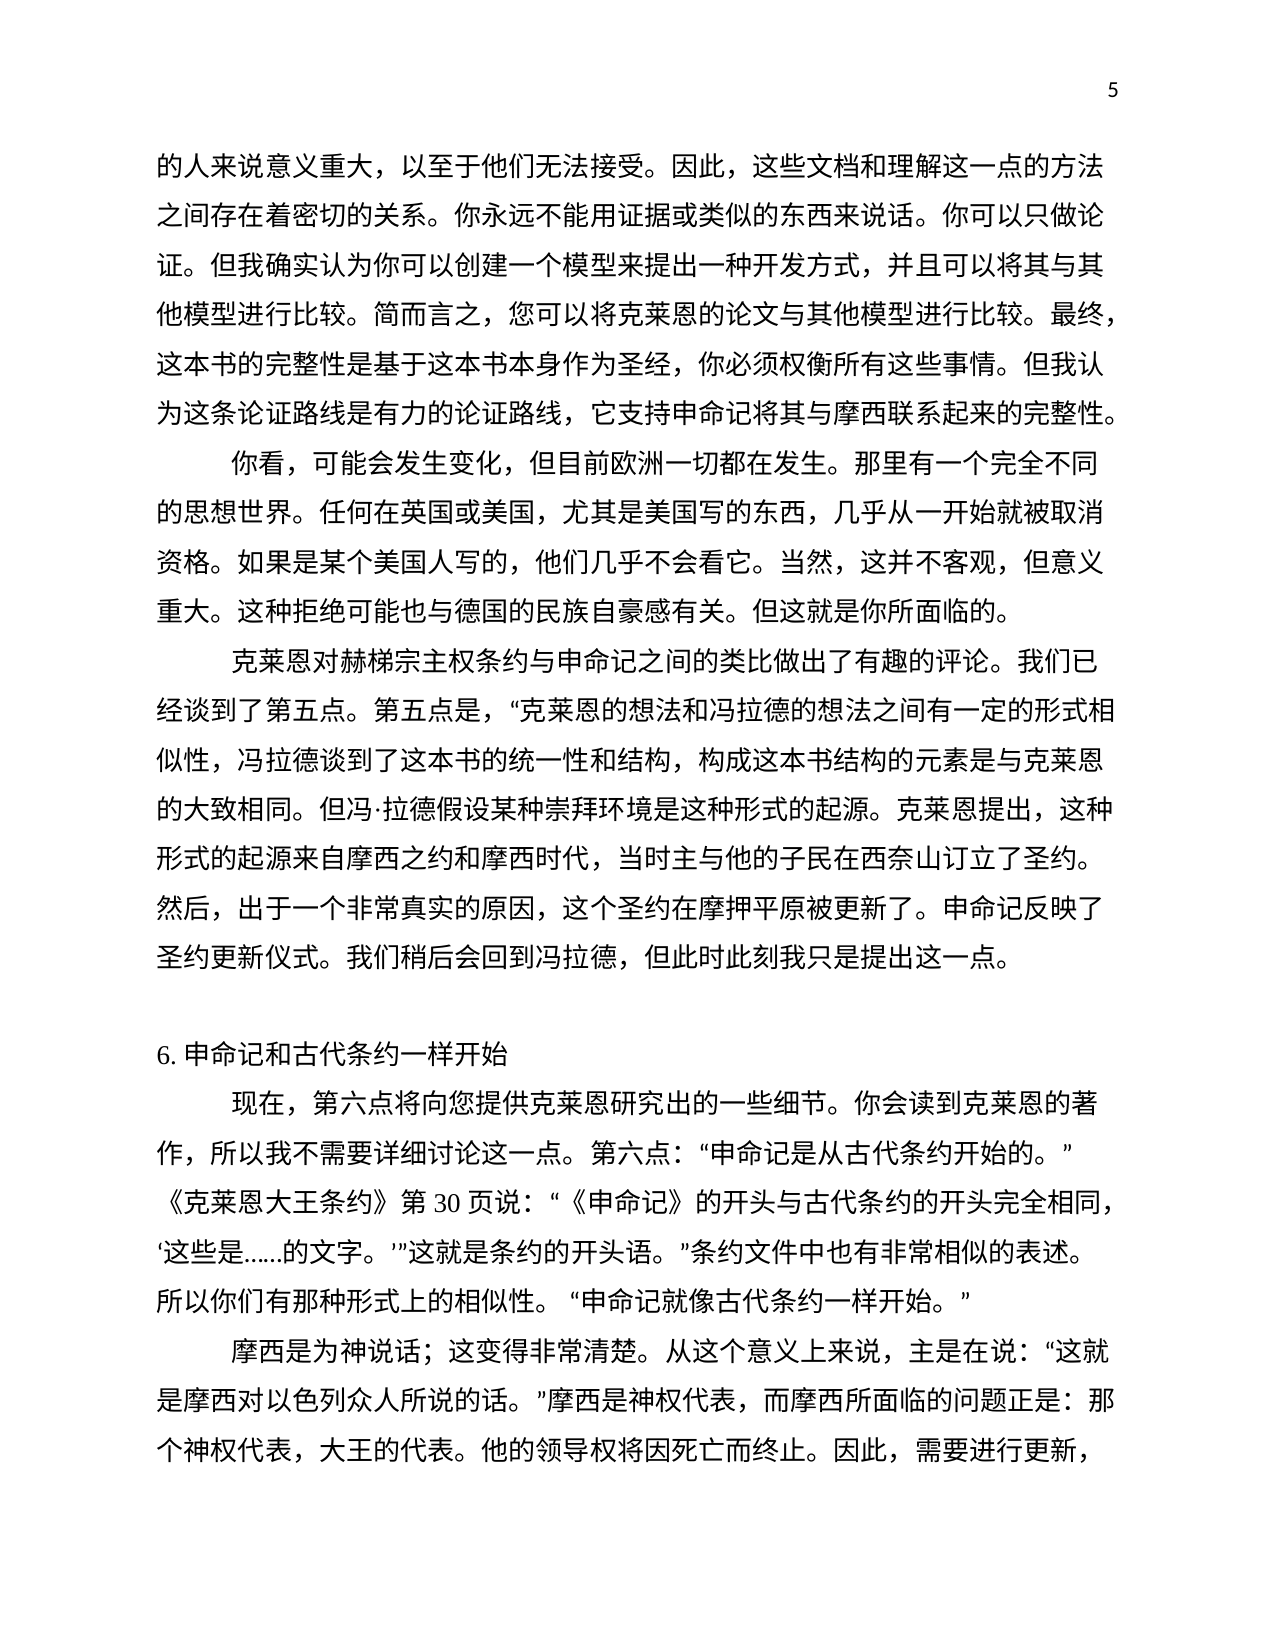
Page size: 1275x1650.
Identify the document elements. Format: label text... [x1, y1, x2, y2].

text 6. 申命记和古代条约一样开始 [156, 1038, 1118, 1071]
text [156, 150, 1118, 430]
text 现在，第六点将向您提供克莱恩研究出的一些细节。你会读到克莱恩的著作，所以我不需要详细讨论这一点。第六点：“申命记是从古代条约开始的。” 《克莱恩大王条约》第 30 页说：“《申命记》的开头与古代条约的开头完全相同，‘这些是……的文字。’”这就是条约的开头语。”条约文件中也有非常相似的表述。所以你们有那种形式上的相似性。 “申命记就像古代条约一样开始。” [156, 1087, 1118, 1318]
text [156, 1335, 1118, 1467]
text 克莱恩对赫梯宗主权条约与申命记之间的类比做出了有趣的评论。我们已经谈到了第五点。第五点是，“克莱恩的想法和冯拉德的想法之间有一定的形式相似性，冯拉德谈到了这本书的统一性和结构，构成这本书结构的元素是与克莱恩的大致相同。但冯·拉德假设某种崇拜环境是这种形式的起源。克莱恩提出，这种形式的起源来自摩西之约和摩西时代，当时主与他的子民在西奈山订立了圣约。然后，出于一个非常真实的原因，这个圣约在摩押平原被更新了。申命记反映了圣约更新仪式。我们稍后会回到冯拉德，但此时此刻我只是提出这一点。 [156, 645, 1118, 975]
text 你看，可能会发生变化，但目前欧洲一切都在发生。那里有一个完全不同的思想世界。任何在英国或美国，尤其是美国写的东西，几乎从一开始就被取消资格。如果是某个美国人写的，他们几乎不会看它。当然，这并不客观，但意义重大。这种拒绝可能也与德国的民族自豪感有关。但这就是你所面临的。 [156, 447, 1118, 628]
